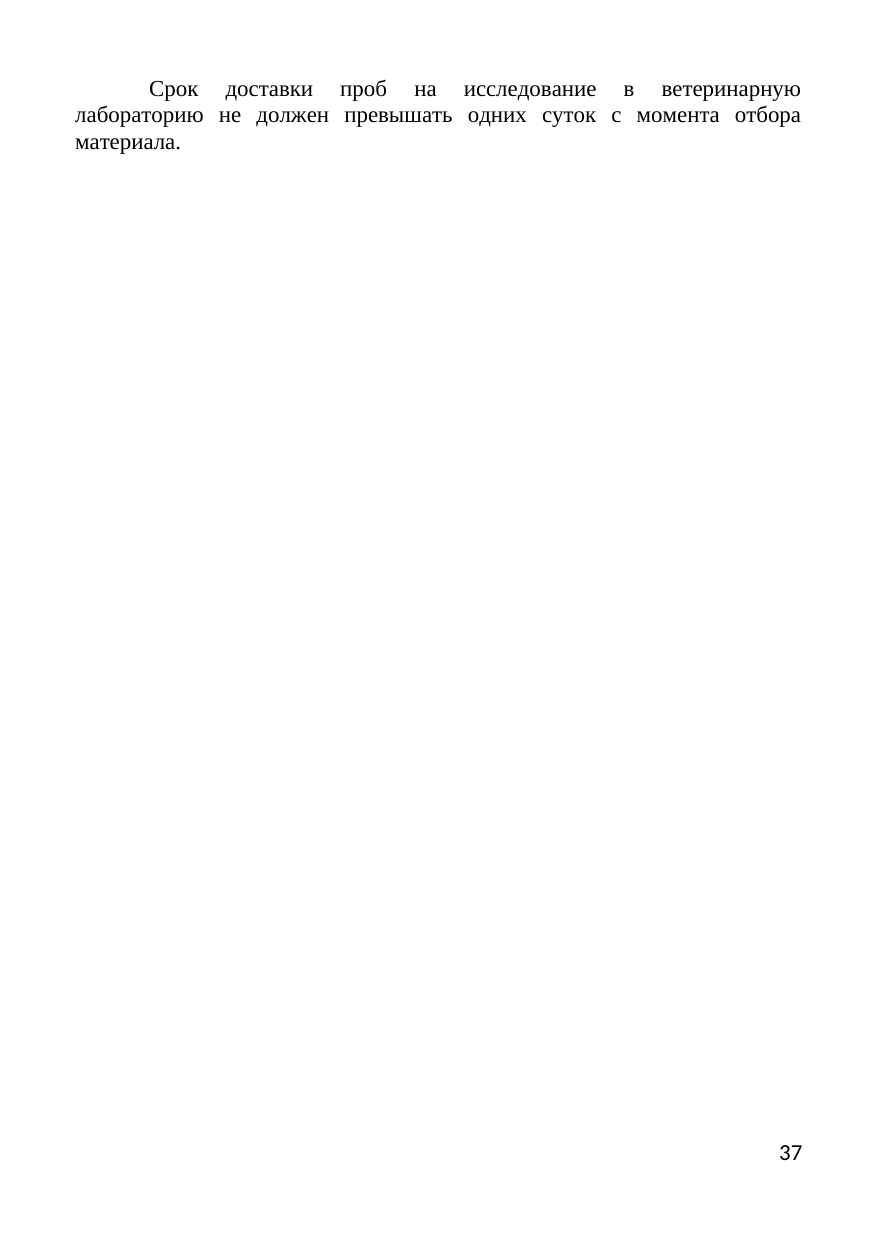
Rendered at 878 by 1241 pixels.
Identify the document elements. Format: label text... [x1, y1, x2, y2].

text Срок доставки проб на исследование в ветеринарную лабораторию не должен превышать одних суток с момента отбора материала. [75, 75, 802, 154]
